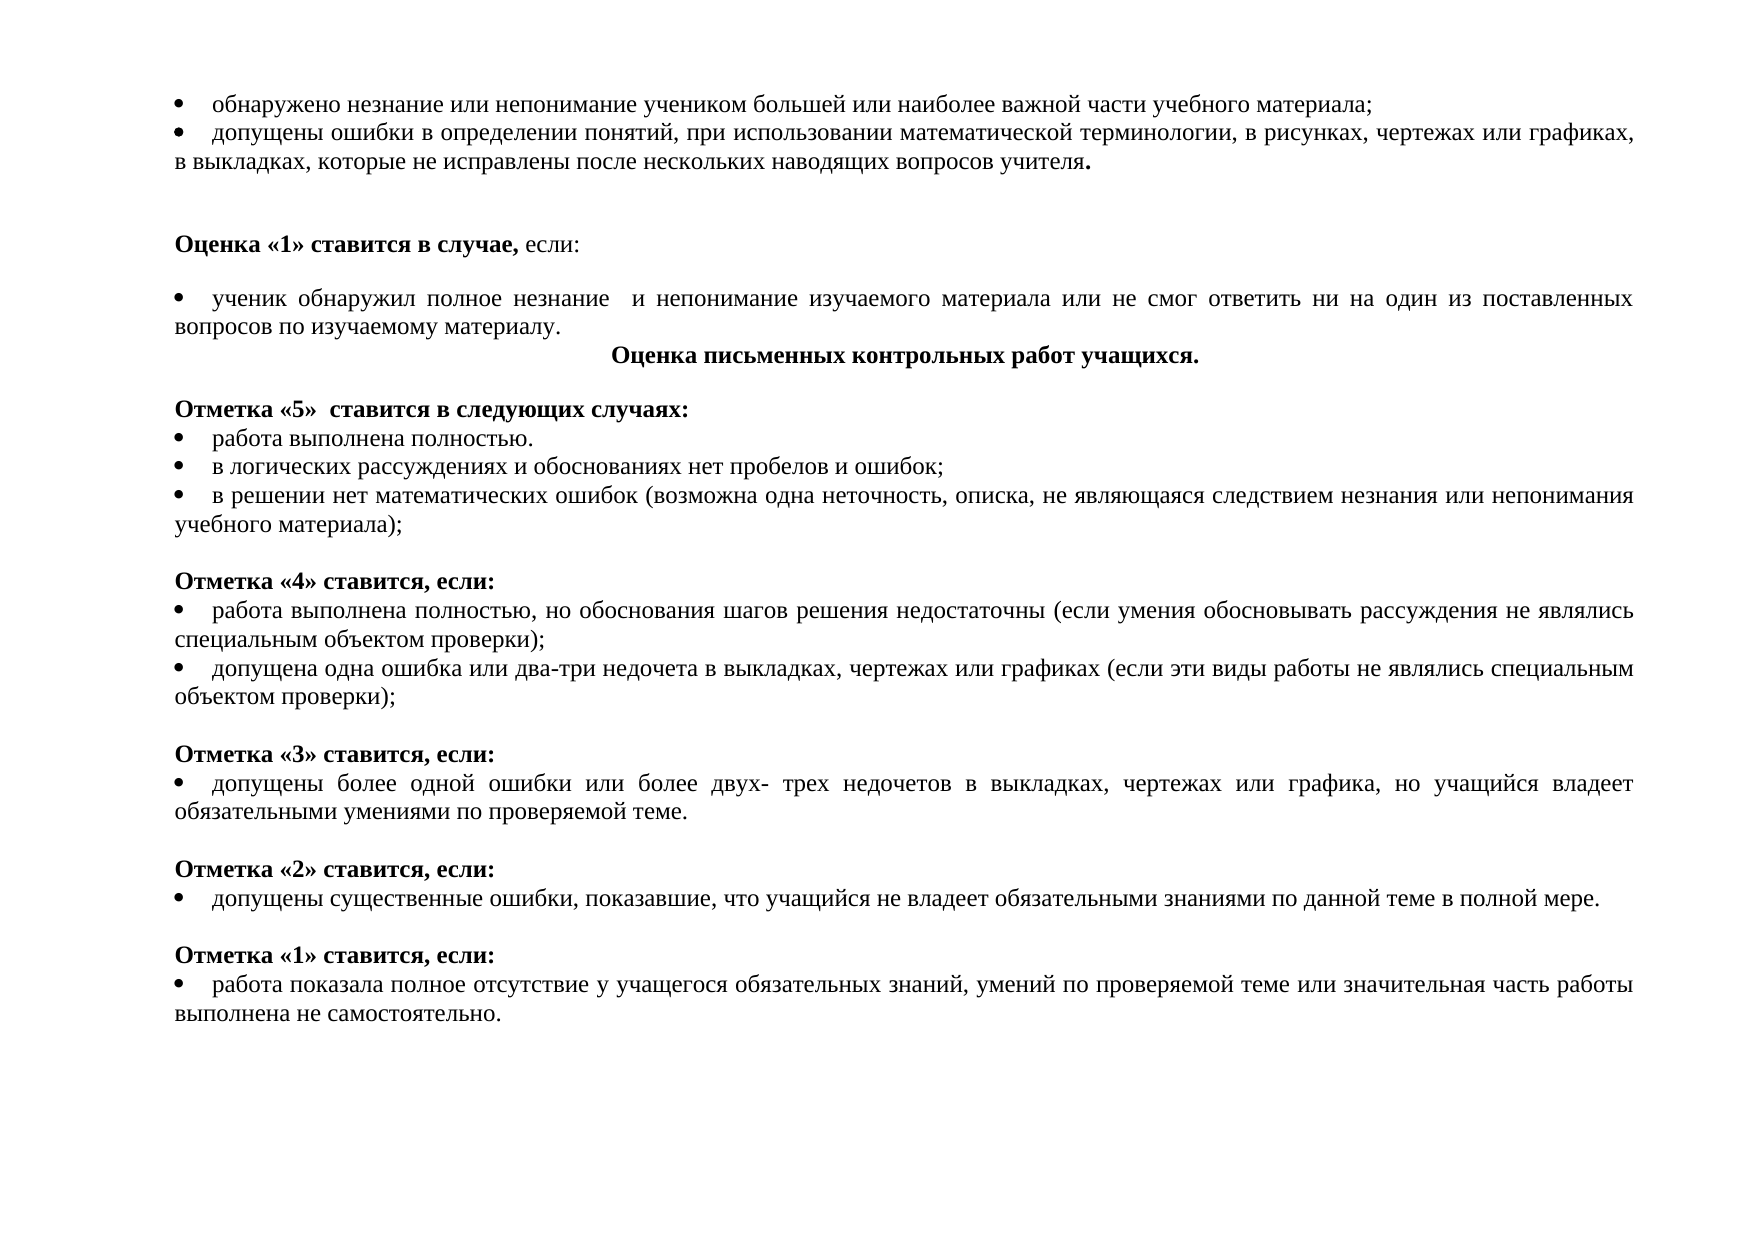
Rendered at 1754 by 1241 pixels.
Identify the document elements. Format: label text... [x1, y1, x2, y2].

text Отметка «5» ставится в следующих случаях: [174, 394, 1636, 423]
text Оценка «1» ставится в случае, если: [174, 229, 1636, 257]
list ученик обнаружил полное незнание и непонимание изучаемого материала или не смог ответить ни на один из поставленных вопросов по изучаемому материалу. [174, 283, 1636, 340]
list в решении нет математических ошибок (возможна одна неточность, описка, не являющаяся следствием незнания или непонимания учебного материала); [174, 480, 1636, 538]
list в логических рассуждениях и обоснованиях нет пробелов и ошибок; [174, 451, 1636, 480]
list работа выполнена полностью, но обоснования шагов решения недостаточны (если умения обосновывать рассуждения не являлись специальным объектом проверки); [174, 595, 1636, 653]
text Отметка «3» ставится, если: [174, 739, 1636, 768]
list допущены существенные ошибки, показавшие, что учащийся не владеет обязательными знаниями по данной теме в полной мере. [174, 883, 1636, 911]
text Отметка «2» ставится, если: [174, 854, 1636, 883]
text Отметка «4» ставится, если: [174, 566, 1636, 595]
text Отметка «1» ставится, если: [174, 940, 1636, 969]
list допущены ошибки в определении понятий, при использовании математической терминологии, в рисунках, чертежах или графиках, в выкладках, которые не исправлены после нескольких наводящих вопросов учителя. [174, 117, 1636, 175]
list допущены более одной ошибки или более двух- трех недочетов в выкладках, чертежах или графика, но учащийся владеет обязательными умениями по проверяемой теме. [174, 768, 1636, 825]
list работа выполнена полностью. [174, 423, 1636, 451]
list допущена одна ошибка или два-три недочета в выкладках, чертежах или графиках (если эти виды работы не являлись специальным объектом проверки); [174, 653, 1636, 710]
text Оценка письменных контрольных работ учащихся. [174, 340, 1636, 369]
list работа показала полное отсутствие у учащегося обязательных знаний, умений по проверяемой теме или значительная часть работы выполнена не самостоятельно. [174, 969, 1636, 1026]
list обнаружено незнание или непонимание учеником большей или наиболее важной части учебного материала; [174, 89, 1636, 117]
